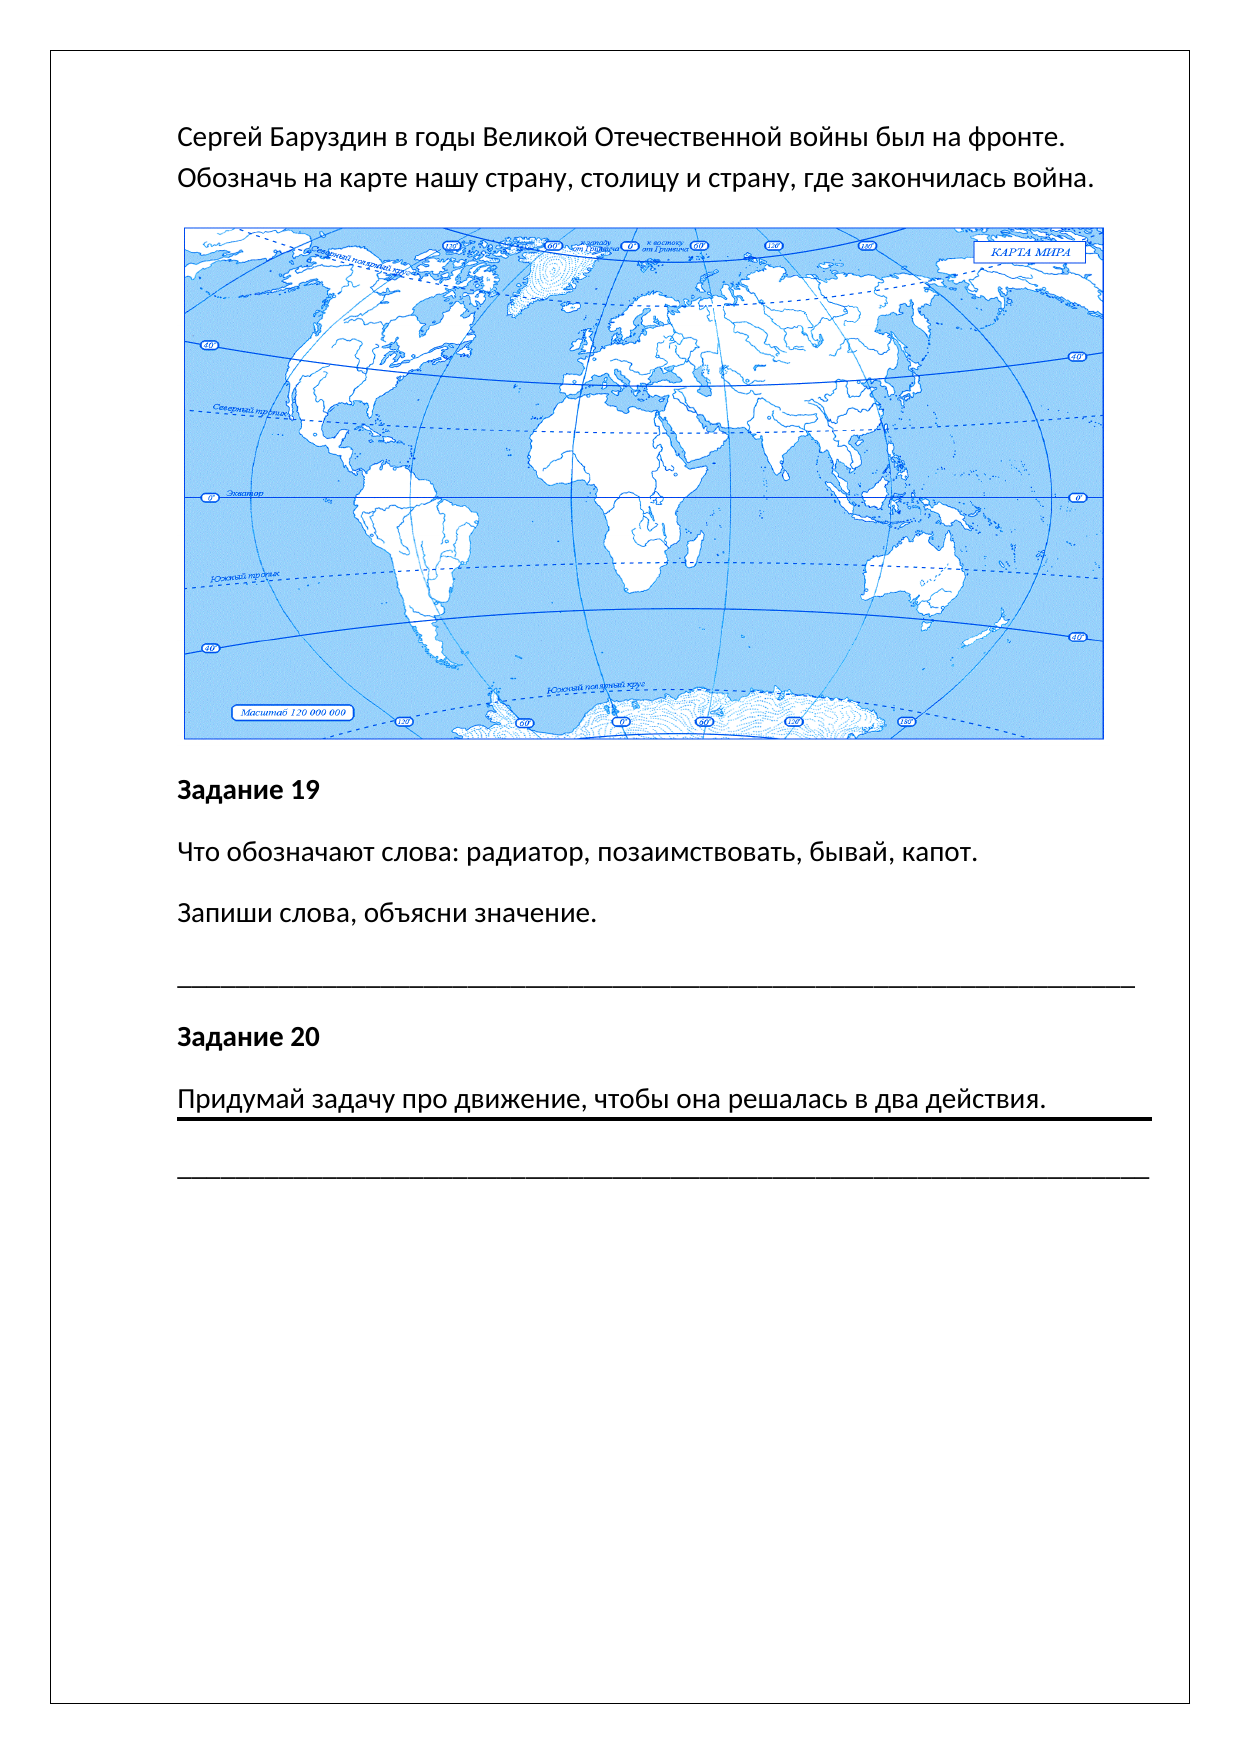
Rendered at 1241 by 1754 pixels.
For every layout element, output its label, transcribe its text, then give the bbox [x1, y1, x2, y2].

text Что обозначают слова: радиатор, позаимствовать, бывай, капот. [177, 833, 1152, 868]
text Запиши слова, объясни значение. [177, 894, 1152, 930]
picture [177, 220, 1110, 746]
text __________________________________________________________________ [177, 956, 1152, 992]
text Задание 20 [177, 1018, 1152, 1053]
text Задание 19 [177, 771, 1152, 806]
text Сергей Баруздин в годы Великой Отечественной войны был на фронте. Обозначь на карте нашу страну, столицу и страну, где закончилась война. [177, 118, 1152, 194]
text ___________________________________________________________________ [177, 1147, 1152, 1182]
text Придумай задачу про движение, чтобы она решалась в два действия. [177, 1080, 1152, 1117]
